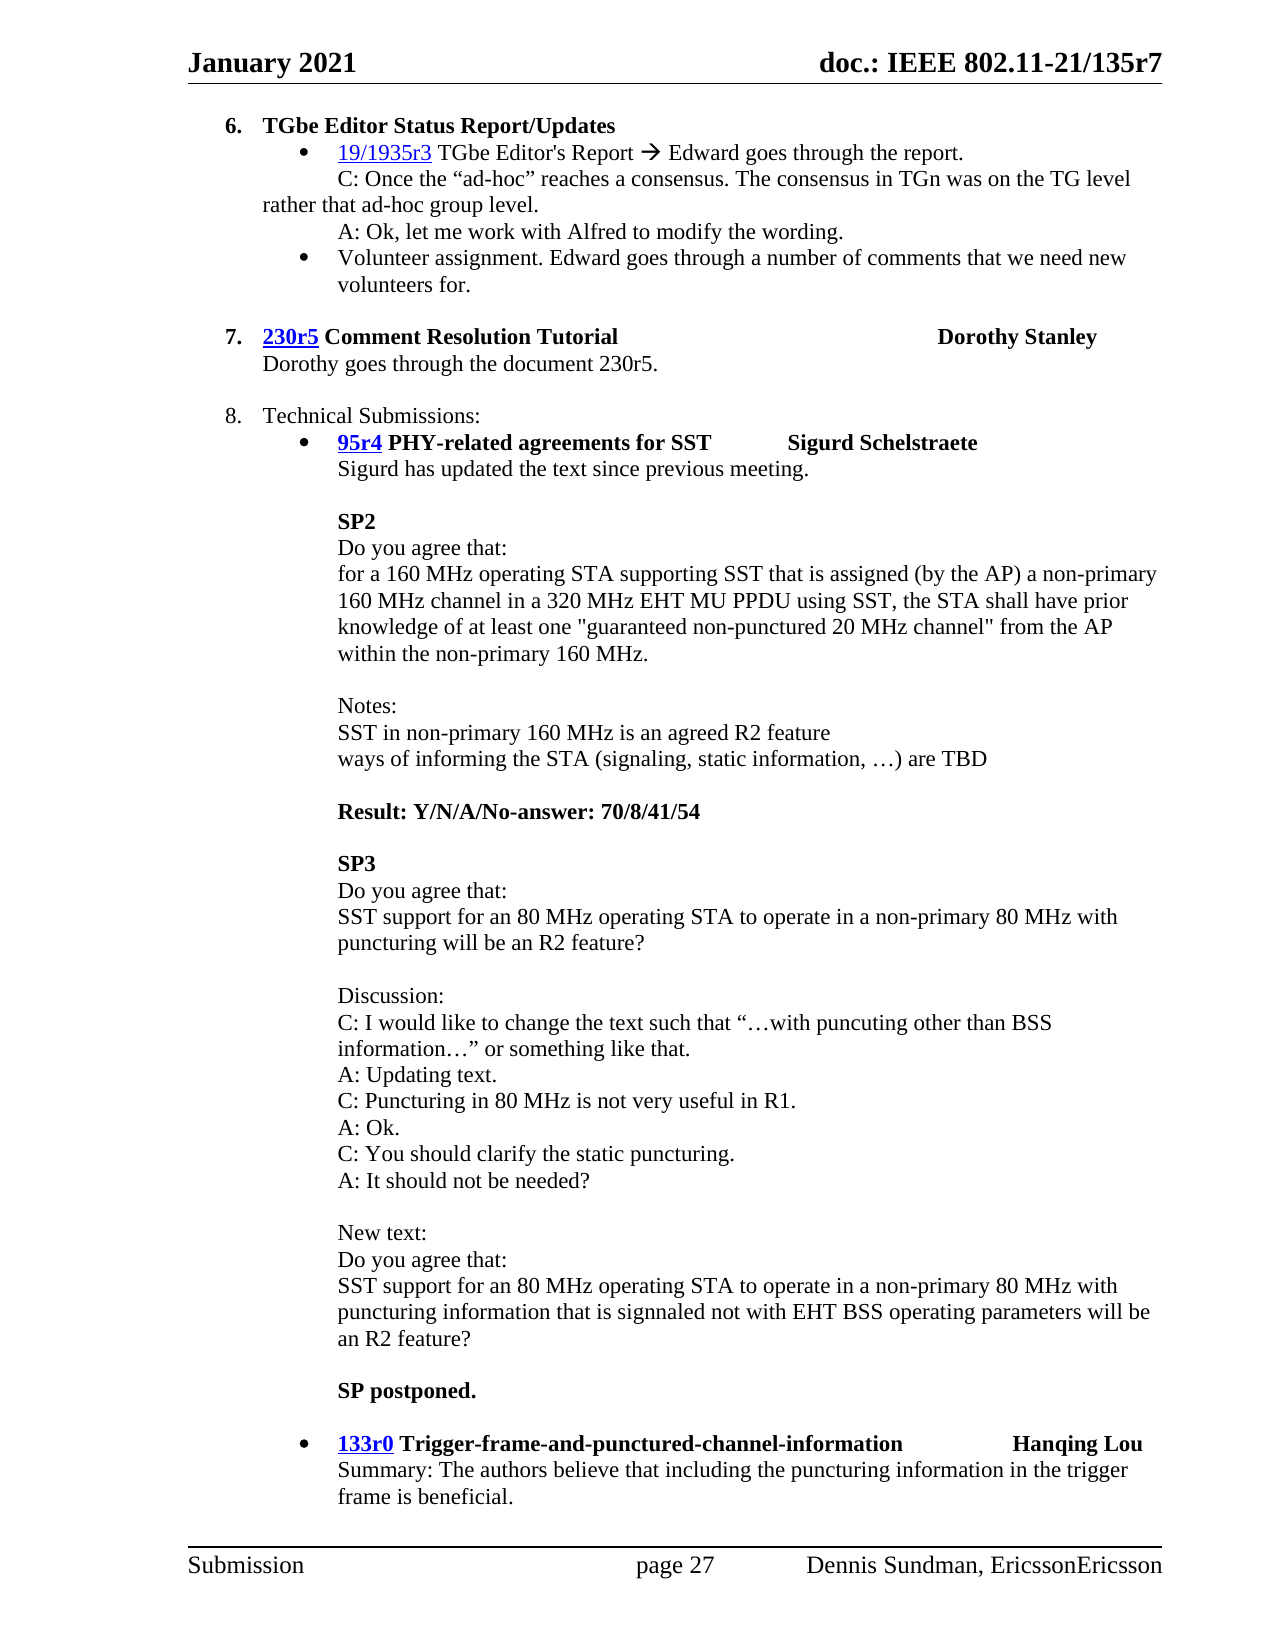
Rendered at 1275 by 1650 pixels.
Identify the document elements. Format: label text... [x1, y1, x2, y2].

text SP2 [337, 508, 1162, 534]
list Volunteer assignment. Edward goes through a number of comments that we need new volunteers for. [300, 244, 1162, 297]
text A: Ok. [337, 1114, 1162, 1140]
text A: Updating text. [337, 1061, 1162, 1088]
text A: It should not be needed? [337, 1167, 1162, 1193]
text Do you agree that: for a 160 MHz operating STA supporting SST that is assigned (by the AP) a non-primary 160 MHz channel in a 320 MHz EHT MU PPDU using SST, the STA shall have prior knowledge of at least one "guaranteed non-punctured 20 MHz channel" from the AP within the non-primary 160 MHz. [337, 534, 1162, 692]
list 19/1935r3 TGbe Editor's Report Edward goes through the report. [300, 139, 1162, 165]
text C: Puncturing in 80 MHz is not very useful in R1. [337, 1088, 1162, 1114]
list 230r5 Comment Resolution Tutorial Dorothy Stanley [225, 323, 1162, 350]
text Discussion: [337, 982, 1162, 1008]
text Notes: SST in non-primary 160 MHz is an agreed R2 feature ways of informing the STA (signaling, static information, …) are TBD [337, 692, 1162, 771]
text A: Ok, let me work with Alfred to modify the wording. [262, 218, 1162, 244]
text C: Once the “ad-hoc” reaches a consensus. The consensus in TGn was on the TG level rather that ad-hoc group level. [262, 165, 1162, 218]
text SST support for an 80 MHz operating STA to operate in a non-primary 80 MHz with puncturing information that is signnaled not with EHT BSS operating parameters will be an R2 feature? [337, 1272, 1162, 1351]
list TGbe Editor Status Report/Updates [225, 112, 1162, 139]
text Summary: The authors believe that including the puncturing information in the trigger frame is beneficial. [337, 1457, 1162, 1509]
text Do you agree that: [337, 1246, 1162, 1272]
text Result: Y/N/A/No-answer: 70/8/41/54 [337, 798, 1162, 824]
list 95r4 PHY-related agreements for SST Sigurd Schelstraete [300, 429, 1162, 455]
list 133r0 Trigger-frame-and-punctured-channel-information Hanqing Lou [300, 1430, 1162, 1457]
text C: I would like to change the text such that “…with puncuting other than BSS information…” or something like that. [337, 1008, 1162, 1061]
list Dorothy goes through the document 230r5. [262, 350, 1162, 376]
list Technical Submissions: [225, 402, 1162, 429]
text Do you agree that: [337, 877, 1162, 903]
text New text: [337, 1219, 1162, 1246]
text Sigurd has updated the text since previous meeting. [337, 455, 1162, 481]
text SP3 [337, 850, 1162, 877]
text C: You should clarify the static puncturing. [337, 1140, 1162, 1167]
text SP postponed. [337, 1377, 1162, 1404]
text SST support for an 80 MHz operating STA to operate in a non-primary 80 MHz with puncturing will be an R2 feature? [337, 903, 1162, 956]
